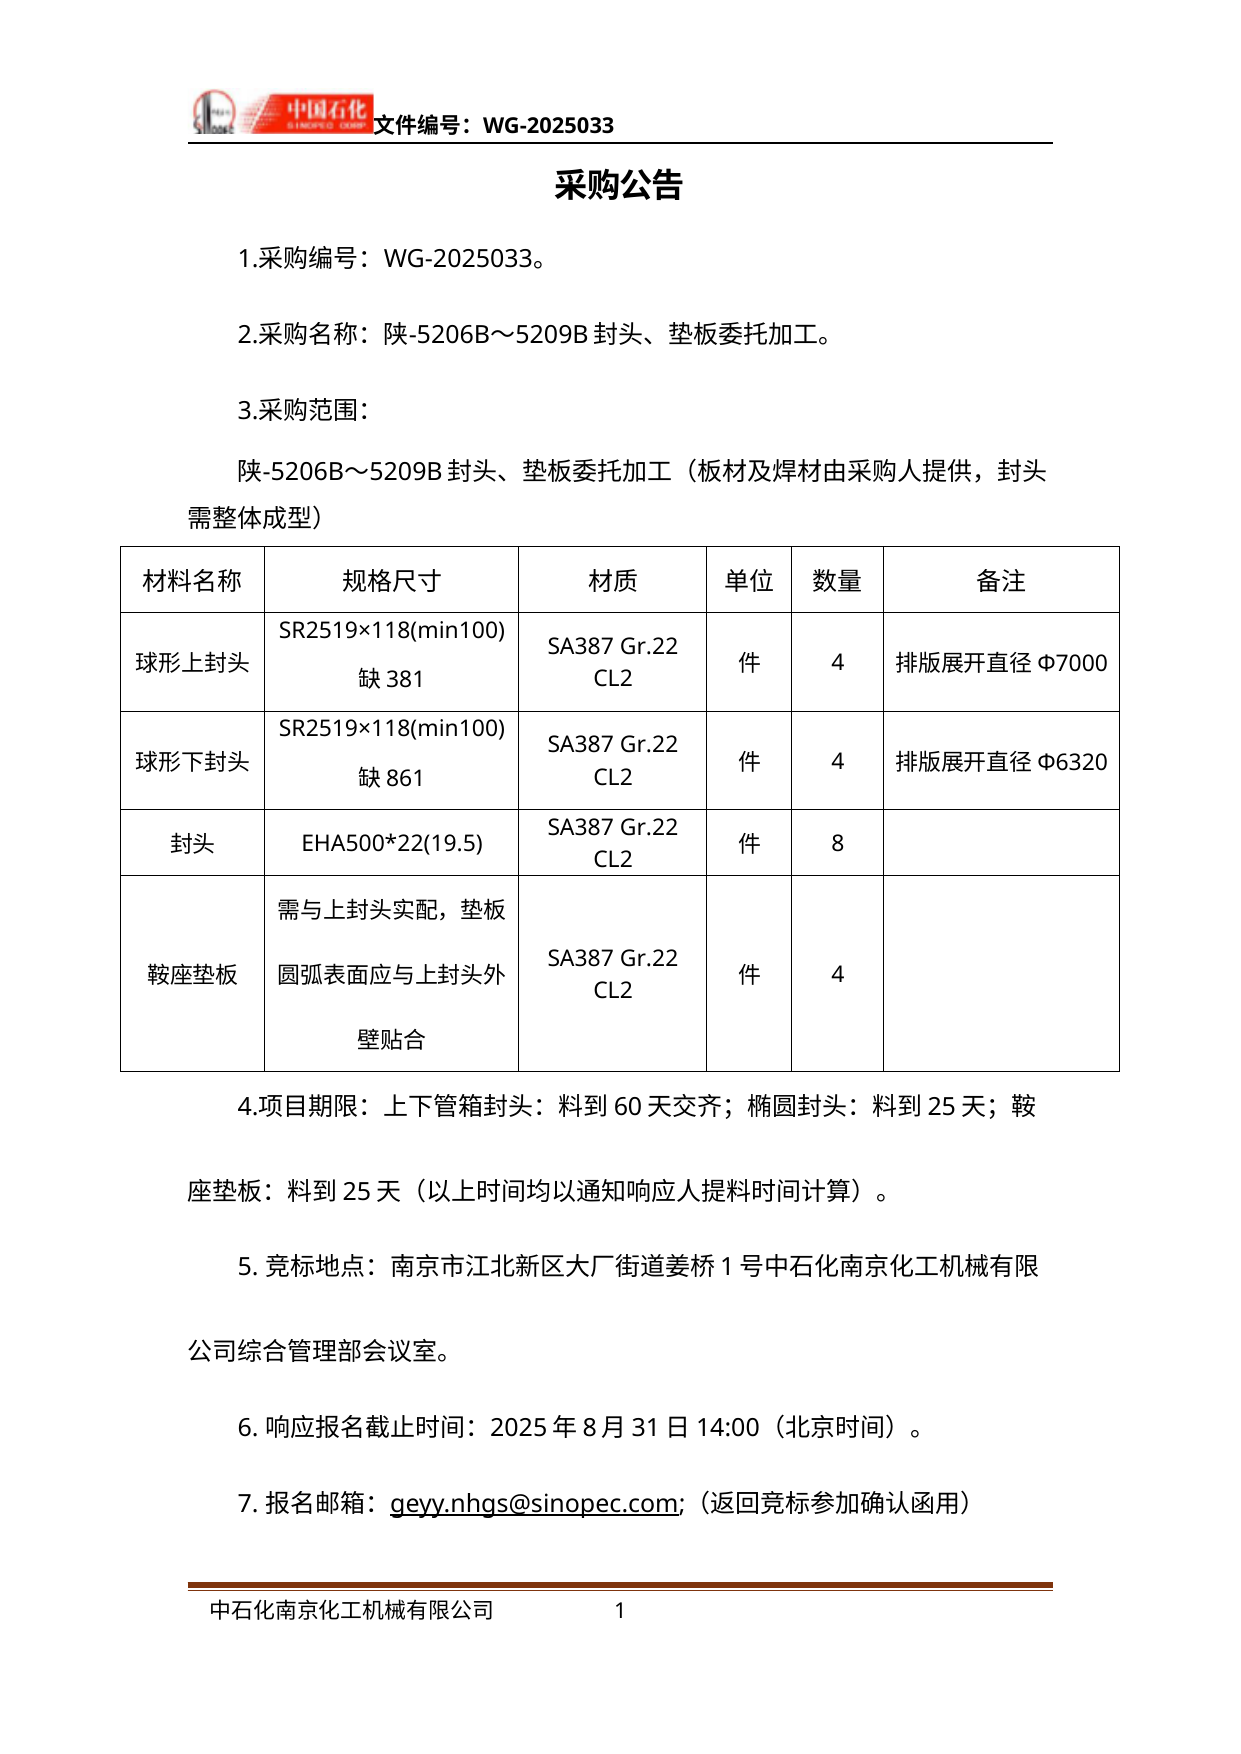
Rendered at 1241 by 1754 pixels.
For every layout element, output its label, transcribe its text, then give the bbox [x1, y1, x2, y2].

table_cell 件 [707, 613, 791, 711]
table_cell 4 [792, 712, 883, 809]
table_cell 鞍座垫板 [121, 876, 264, 1071]
table_cell EHA500*22(19.5) [265, 810, 518, 875]
table_cell 球形上封头 [121, 613, 264, 711]
table_cell 4 [792, 876, 883, 1071]
text 1.采购编号：WG-2025033。 [187, 224, 1053, 289]
table_cell SA387 Gr.22 CL2 [519, 876, 706, 1071]
table_header 规格尺寸 [265, 547, 518, 612]
table_header 数量 [792, 547, 883, 612]
table_cell SR2519×118(min100)缺381 [265, 613, 518, 711]
text 陕-5206B～5209B封头、垫板委托加工（板材及焊材由采购人提供，封头需整体成型） [187, 452, 1053, 535]
table_cell SA387 Gr.22 CL2 [519, 712, 706, 809]
table_cell 排版展开直径Φ6320 [884, 712, 1119, 809]
table_header 备注 [884, 547, 1119, 612]
table_cell 封头 [121, 810, 264, 875]
text 6. 响应报名截止时间：2025年8月31日 14:00（北京时间）。 [187, 1393, 1053, 1458]
table_cell 件 [707, 810, 791, 875]
table_cell 球形下封头 [121, 712, 264, 809]
text 2.采购名称：陕-5206B～5209B封头、垫板委托加工。 [187, 300, 1053, 365]
table_header 单位 [707, 547, 791, 612]
table_cell 件 [707, 712, 791, 809]
table_cell SA387 Gr.22 CL2 [519, 810, 706, 875]
title 采购公告 [187, 151, 1053, 216]
text 7. 报名邮箱：geyy.nhgs@sinopec.com;（返回竞标参加确认函用） [187, 1469, 1053, 1534]
table_cell 排版展开直径Φ7000 [884, 613, 1119, 711]
table_cell 4 [792, 613, 883, 711]
table_cell [884, 810, 1119, 875]
table_cell 件 [707, 876, 791, 1071]
table_cell 8 [792, 810, 883, 875]
table_cell 需与上封头实配，垫板圆弧表面应与上封头外壁贴合 [265, 876, 518, 1071]
table_cell SR2519×118(min100)缺861 [265, 712, 518, 809]
table_cell SA387 Gr.22 CL2 [519, 613, 706, 711]
text 3.采购范围： [187, 376, 1053, 441]
text 4.项目期限：上下管箱封头：料到60天交齐；椭圆封头：料到25天；鞍座垫板：料到25天（以上时间均以通知响应人提料时间计算）。 [187, 1072, 1053, 1222]
table_header 材质 [519, 547, 706, 612]
table_cell [884, 876, 1119, 1071]
table_header 材料名称 [121, 547, 264, 612]
text 5. 竞标地点：南京市江北新区大厂街道姜桥1号中石化南京化工机械有限公司综合管理部会议室。 [187, 1232, 1053, 1382]
